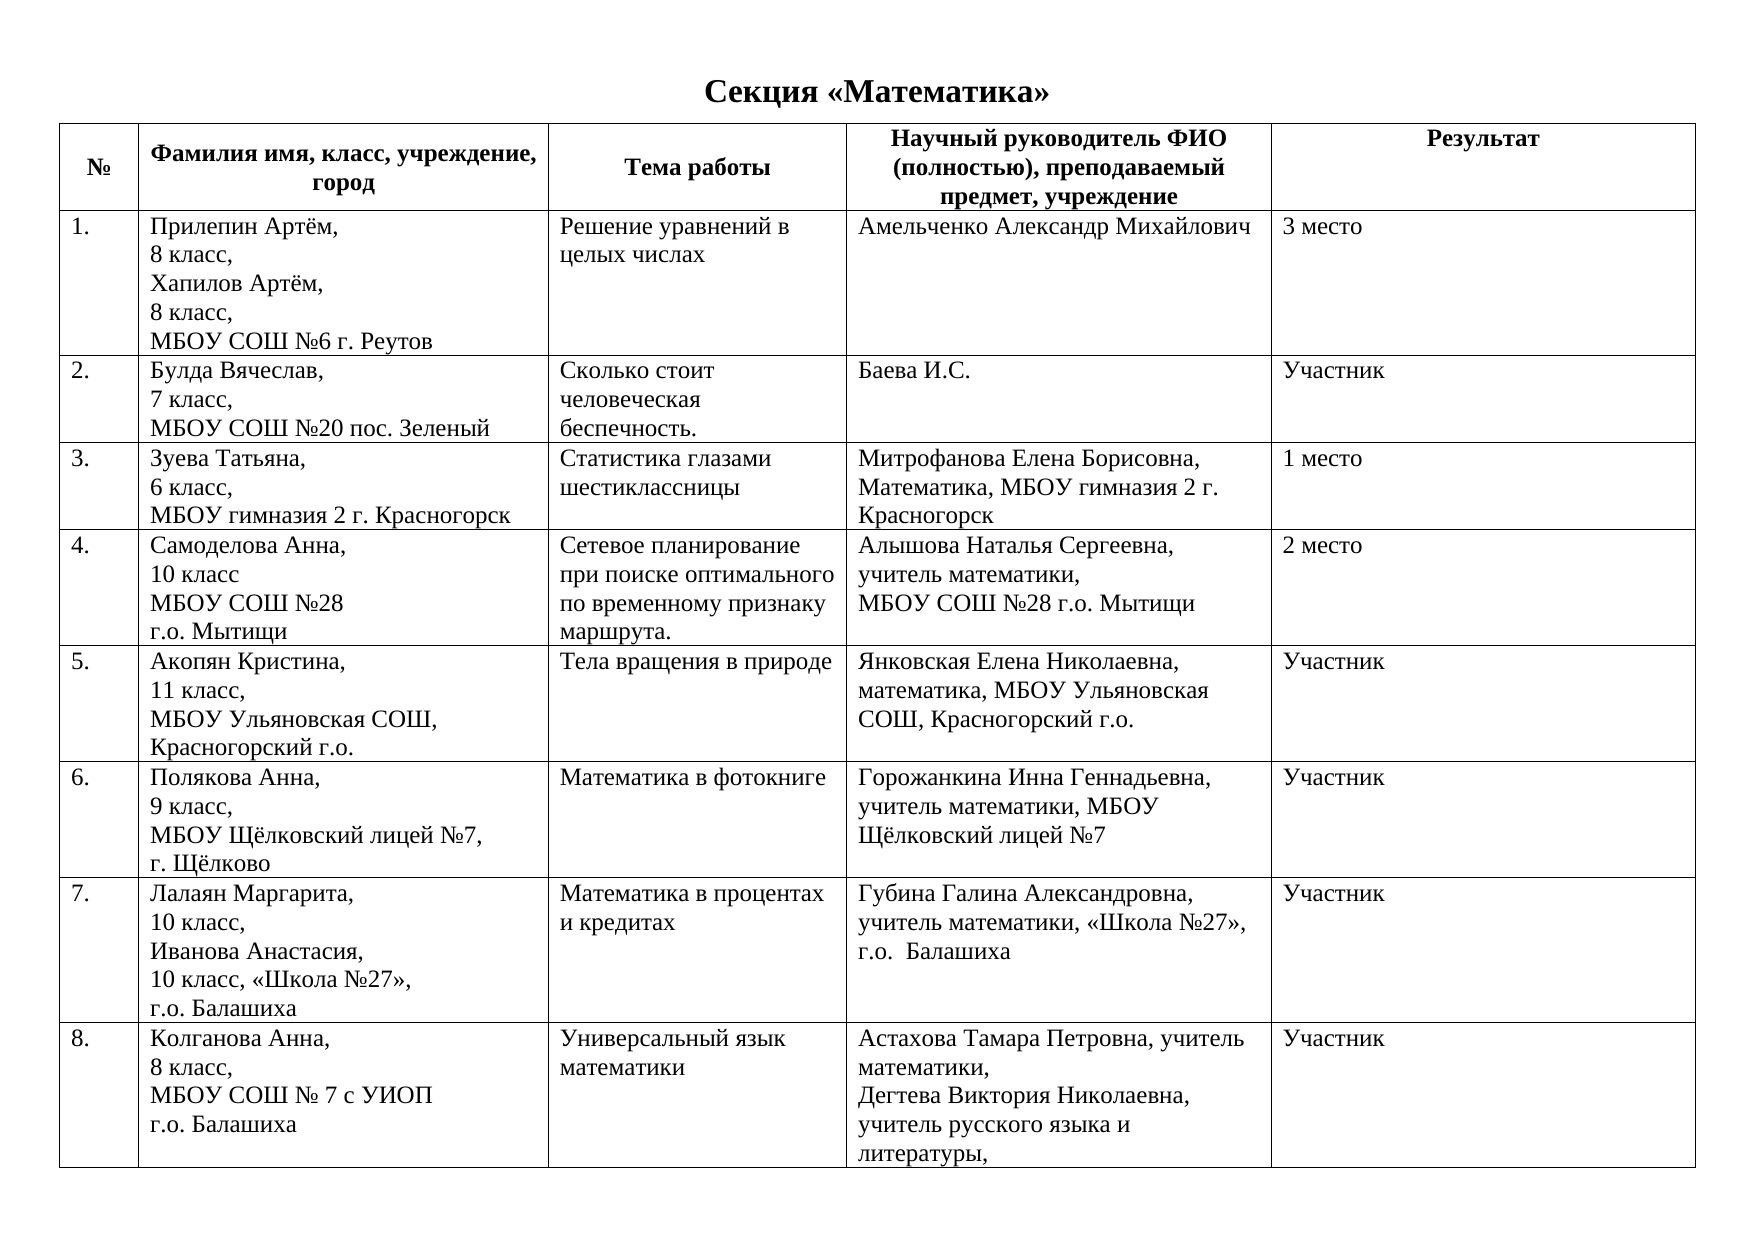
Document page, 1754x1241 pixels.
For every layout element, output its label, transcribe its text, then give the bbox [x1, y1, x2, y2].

table_cell Булда Вячеслав, 7 класс, МБОУ СОШ №20 пос. Зеленый [139, 356, 548, 442]
table_cell Зуева Татьяна, 6 класс, МБОУ гимназия 2 г. Красногорск [139, 443, 548, 529]
table_header Научный руководитель ФИО (полностью), преподаваемый предмет, учреждение [847, 124, 1271, 210]
table_cell Математика в процентах и кредитах [549, 878, 846, 1022]
table_cell Янковская Елена Николаевна, математика, МБОУ Ульяновская СОШ, Красногорский г.о. [847, 646, 1271, 761]
table_cell [60, 443, 138, 529]
table_cell Статистика глазами шестиклассницы [549, 443, 846, 529]
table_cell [139, 1023, 548, 1167]
table_cell Алышова Наталья Сергеевна, учитель математики, МБОУ СОШ №28 г.о. Мытищи [847, 530, 1271, 645]
table_cell Горожанкина Инна Геннадьевна, учитель математики, МБОУ Щёлковский лицей №7 [847, 762, 1271, 877]
table_cell [60, 762, 138, 877]
table_cell Полякова Анна, 9 класс, МБОУ Щёлковский лицей №7, г. Щёлково [139, 762, 548, 877]
table_cell Сколько стоит человеческая беспечность. [549, 356, 846, 442]
table_cell Участник [1272, 878, 1695, 1022]
table_cell 1 место [1272, 443, 1695, 529]
table_cell Сетевое планирование при поиске оптимального по временному признаку маршрута. [549, 530, 846, 645]
table_cell Губина Галина Александровна, учитель математики, «Школа №27», г.о. Балашиха [847, 878, 1271, 1022]
table_header Результат [1272, 124, 1695, 210]
table_cell [60, 878, 138, 1022]
table_cell [60, 211, 138, 354]
table_cell Прилепин Артём, 8 класс, Хапилов Артём, 8 класс, МБОУ СОШ №6 г. Реутов [139, 211, 548, 354]
table_cell Участник [1272, 356, 1695, 442]
table_cell 3 место [1272, 211, 1695, 354]
table_cell Баева И.С. [847, 356, 1271, 442]
table_cell Акопян Кристина, 11 класс, МБОУ Ульяновская СОШ, Красногорский г.о. [139, 646, 548, 761]
table_cell Амельченко Александр Михайлович [847, 211, 1271, 354]
table_cell [60, 356, 138, 442]
table_cell [60, 530, 138, 645]
table_cell [60, 646, 138, 761]
table_cell 2 место [1272, 530, 1695, 645]
table_cell Решение уравнений в целых числах [549, 211, 846, 354]
table_cell Участник [1272, 762, 1695, 877]
table_cell Митрофанова Елена Борисовна, Математика, МБОУ гимназия 2 г. Красногорск [847, 443, 1271, 529]
table_header Фамилия имя, класс, учреждение, город [139, 124, 548, 210]
table_cell [60, 1023, 138, 1167]
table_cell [549, 1023, 846, 1167]
table_cell Математика в фотокниге [549, 762, 846, 877]
table_cell Тела вращения в природе [549, 646, 846, 761]
text Секция «Математика» [59, 72, 1695, 110]
table_cell Участник [1272, 1023, 1695, 1167]
table_cell Лалаян Маргарита, 10 класс, Иванова Анастасия, 10 класс, «Школа №27», г.о. Балашиха [139, 878, 548, 1022]
table_cell Участник [1272, 646, 1695, 761]
table_cell Самоделова Анна, 10 класс МБОУ СОШ №28 г.о. Мытищи [139, 530, 548, 645]
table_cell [847, 1023, 1271, 1167]
table_header № [60, 124, 138, 210]
table_header Тема работы [549, 124, 846, 210]
